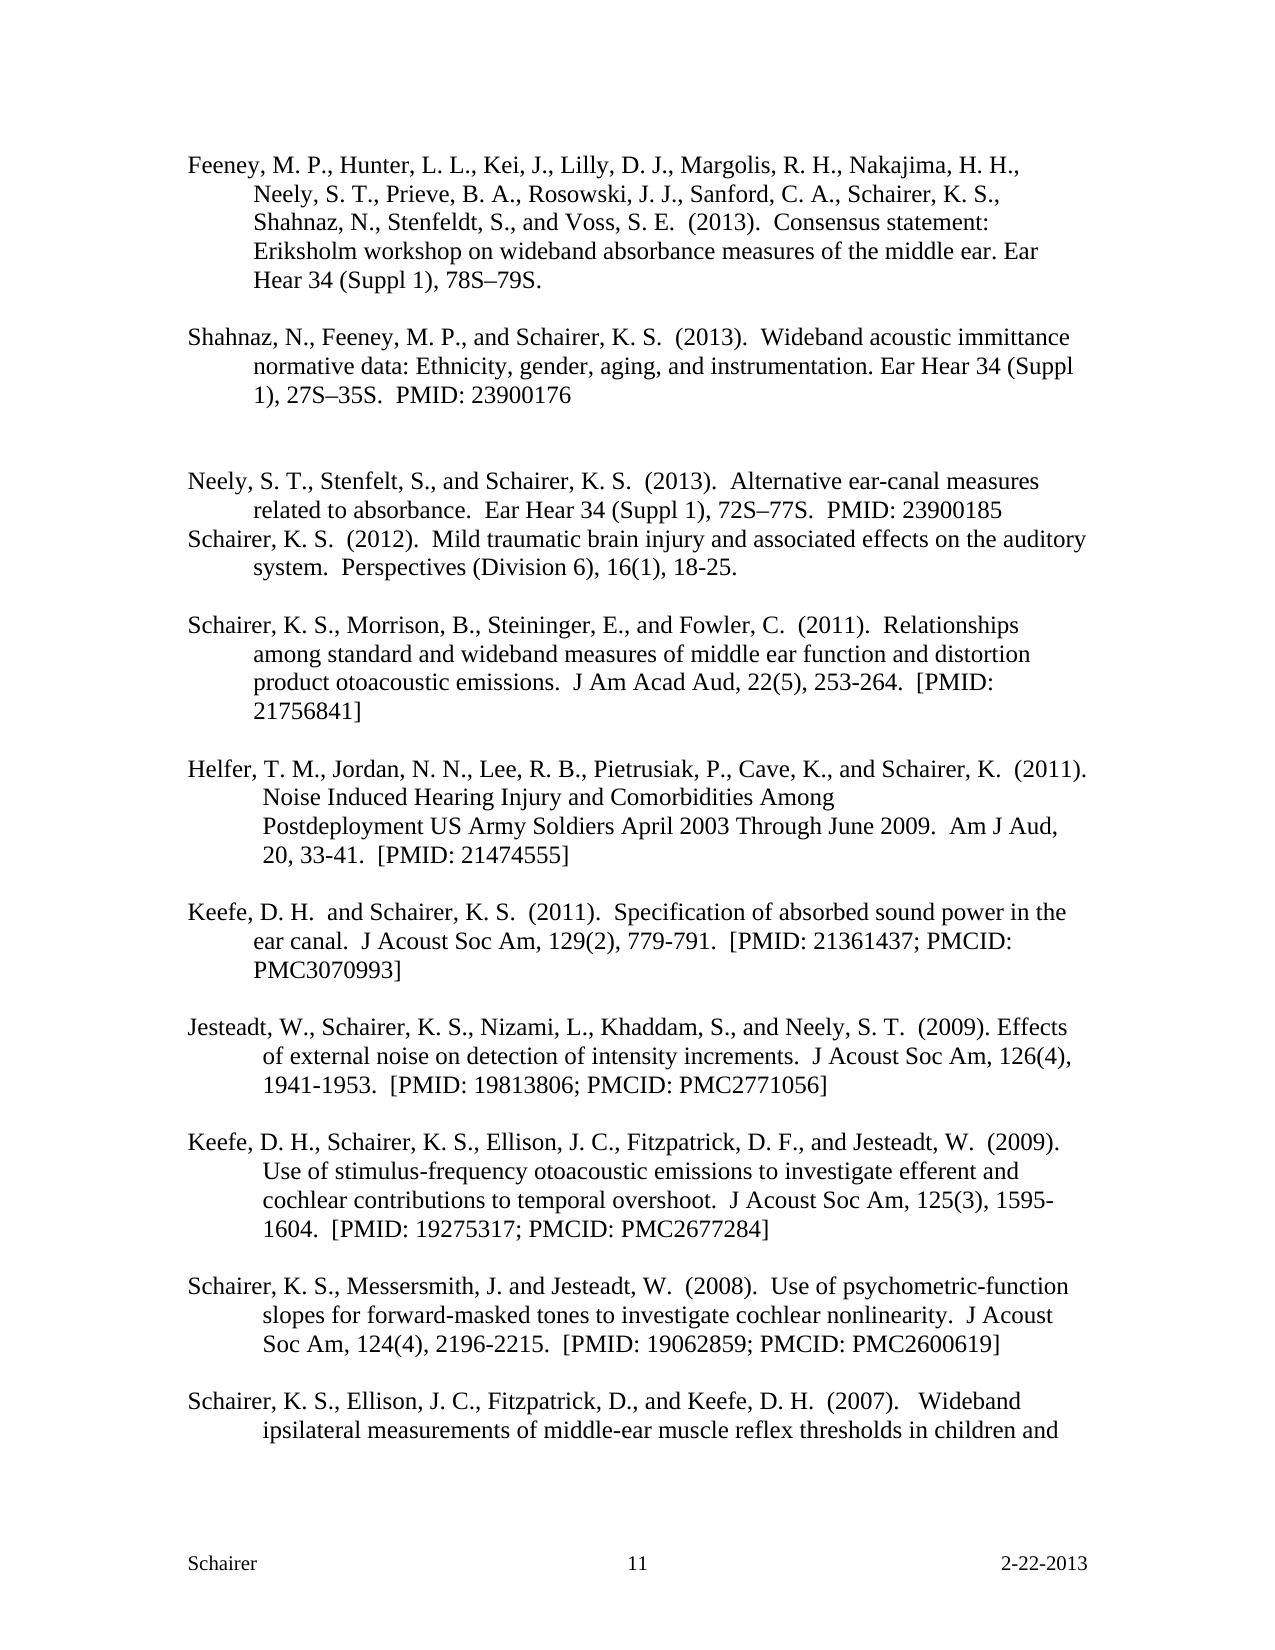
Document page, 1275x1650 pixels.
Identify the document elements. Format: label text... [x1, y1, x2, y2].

text Schairer, K. S., Morrison, B., Steininger, E., and Fowler, C. (2011). Relationships among standard and wideband measures of middle ear function and distortion product otoacoustic emissions. J Am Acad Aud, 22(5), 253-264. [PMID: 21756841] [187, 610, 1087, 725]
text Neely, S. T., Stenfelt, S., and Schairer, K. S. (2013). Alternative ear-canal measures related to absorbance. Ear Hear 34 (Suppl 1), 72S–77S. PMID: 23900185 [187, 466, 1087, 524]
text Helfer, T. M., , N. N., Lee, R. B., Pietrusiak, P., Cave, K., and Schairer, K. (2011). Noise Induced Hearing Injury and Comorbidities Among Postdeployment Army Soldiers April 2003 Through June 2009. Am J Aud, 20, 33-41. [PMID: 21474555] [187, 754, 1087, 869]
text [187, 1386, 1087, 1444]
text Schairer, K. S., Messersmith, J. and Jesteadt, W. (2008). Use of psychometric-function slopes for forward-masked tones to investigate cochlear nonlinearity. J Acoust Soc Am, 124(4), 2196-2215. [PMID: 19062859; PMCID: PMC2600619] [187, 1271, 1087, 1357]
text Shahnaz, N., Feeney, M. P., and Schairer, K. S. (2013). Wideband acoustic immittance normative data: Ethnicity, gender, aging, and instrumentation. Ear Hear 34 (Suppl 1), 27S–35S. PMID: 23900176 [187, 322, 1087, 409]
text Keefe, D. H. and Schairer, K. S. (2011). Specification of absorbed sound power in the ear canal. J Acoust Soc Am, 129(2), 779-791. [PMID: 21361437; PMCID: PMC3070993] [187, 897, 1087, 984]
text Jesteadt, W., Schairer, K. S., Nizami, L., Khaddam, S., and Neely, S. T. (2009). Effects of external noise on detection of intensity increments. J Acoust Soc Am, 126(4), 1941-1953. [PMID: 19813806; PMCID: PMC2771056] [187, 1012, 1087, 1099]
text Feeney, M. P., Hunter, L. L., Kei, J., Lilly, D. J., Margolis, R. H., Nakajima, H. H., Neely, S. T., Prieve, B. A., Rosowski, J. J., Sanford, C. A., Schairer, K. S., Shahnaz, N., Stenfeldt, S., and Voss, S. E. (2013). Consensus statement: Eriksholm workshop on wideband absorbance measures of the middle ear. Ear Hear 34 (Suppl 1), 78S–79S. [187, 150, 1087, 294]
text Schairer, K. S. (2012). Mild traumatic brain injury and associated effects on the auditory system. Perspectives (Division 6), 16(1), 18-25. [187, 524, 1087, 581]
text Keefe, D. H., Schairer, K. S., Ellison, J. C., Fitzpatrick, D. F., and Jesteadt, W. (2009). Use of stimulus-frequency otoacoustic emissions to investigate efferent and cochlear contributions to temporal overshoot. J Acoust Soc Am, 125(3), 1595-1604. [PMID: 19275317; PMCID: PMC2677284] [187, 1127, 1087, 1242]
